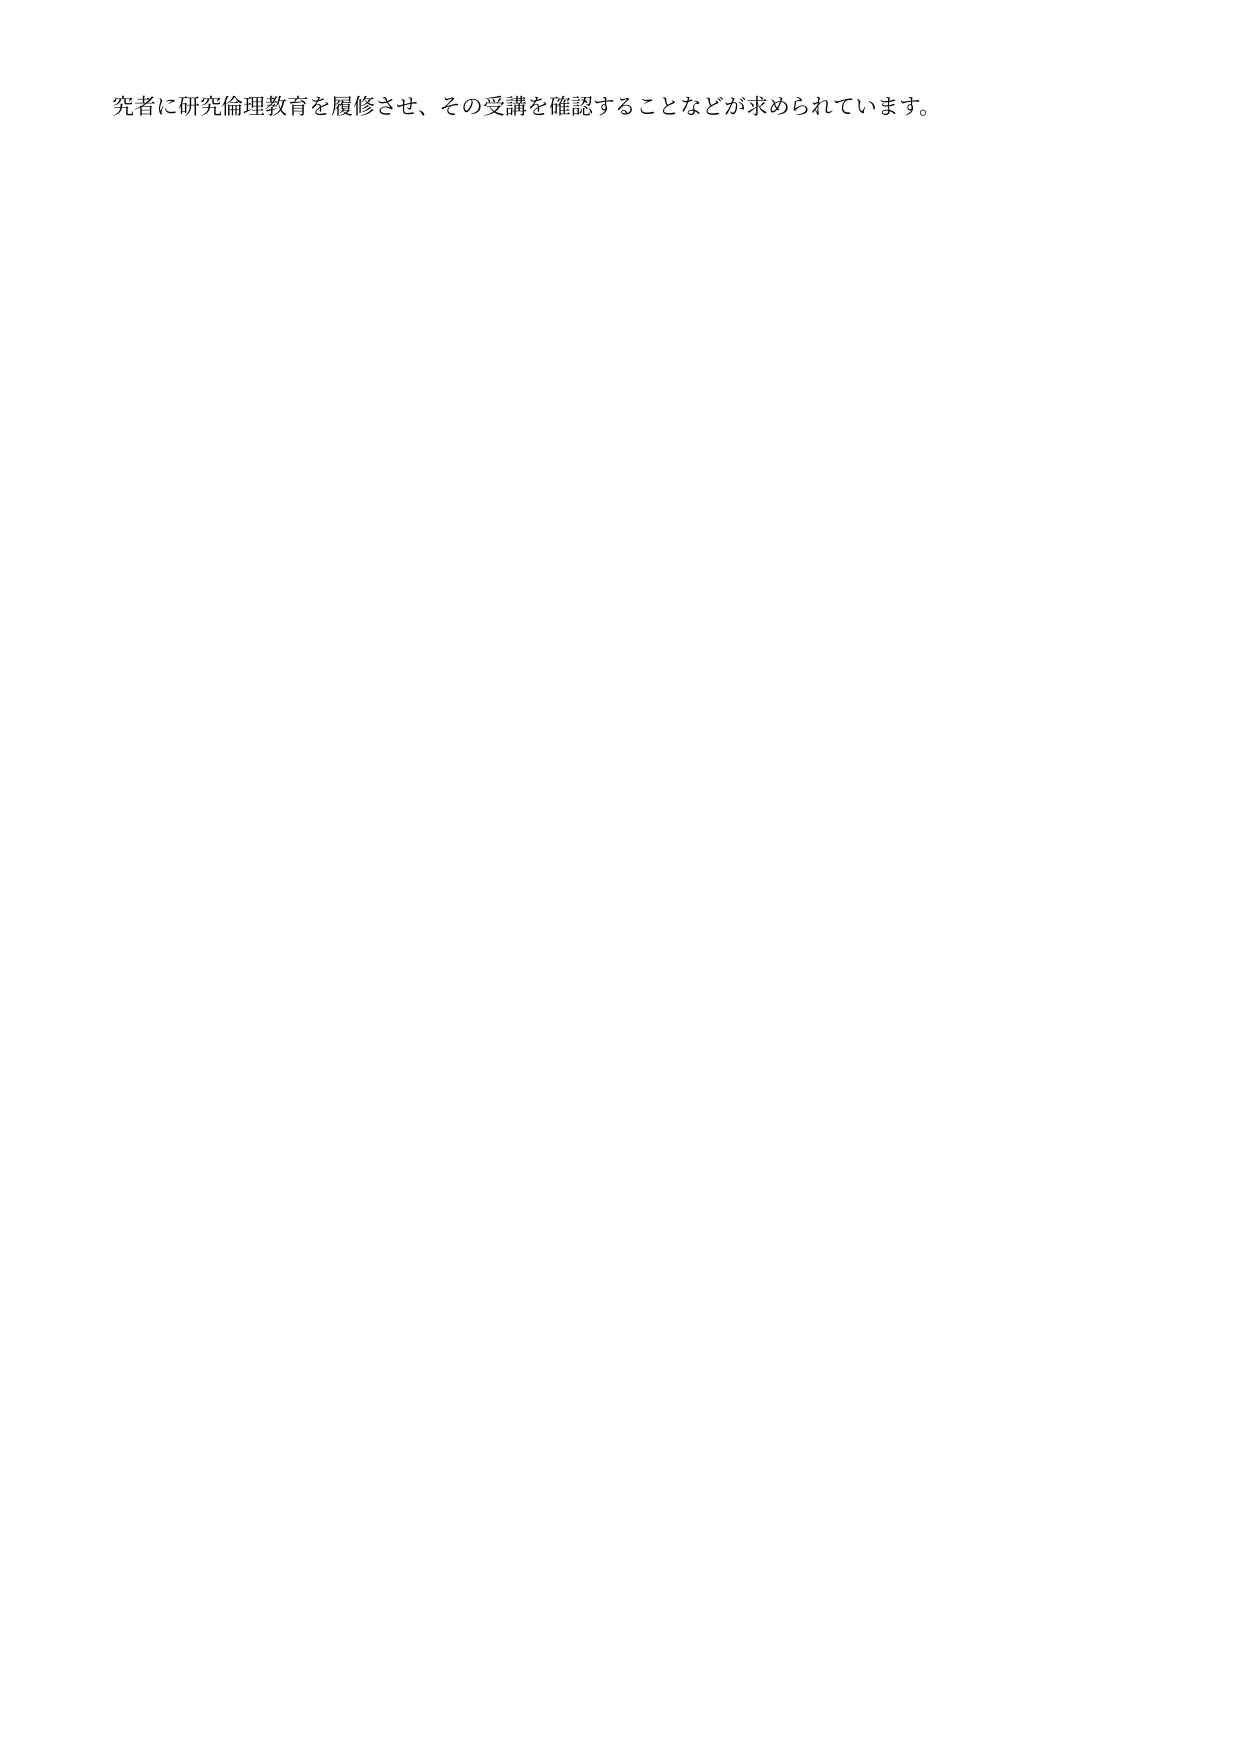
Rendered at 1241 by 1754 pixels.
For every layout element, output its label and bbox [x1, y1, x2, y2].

text [112, 89, 1128, 121]
